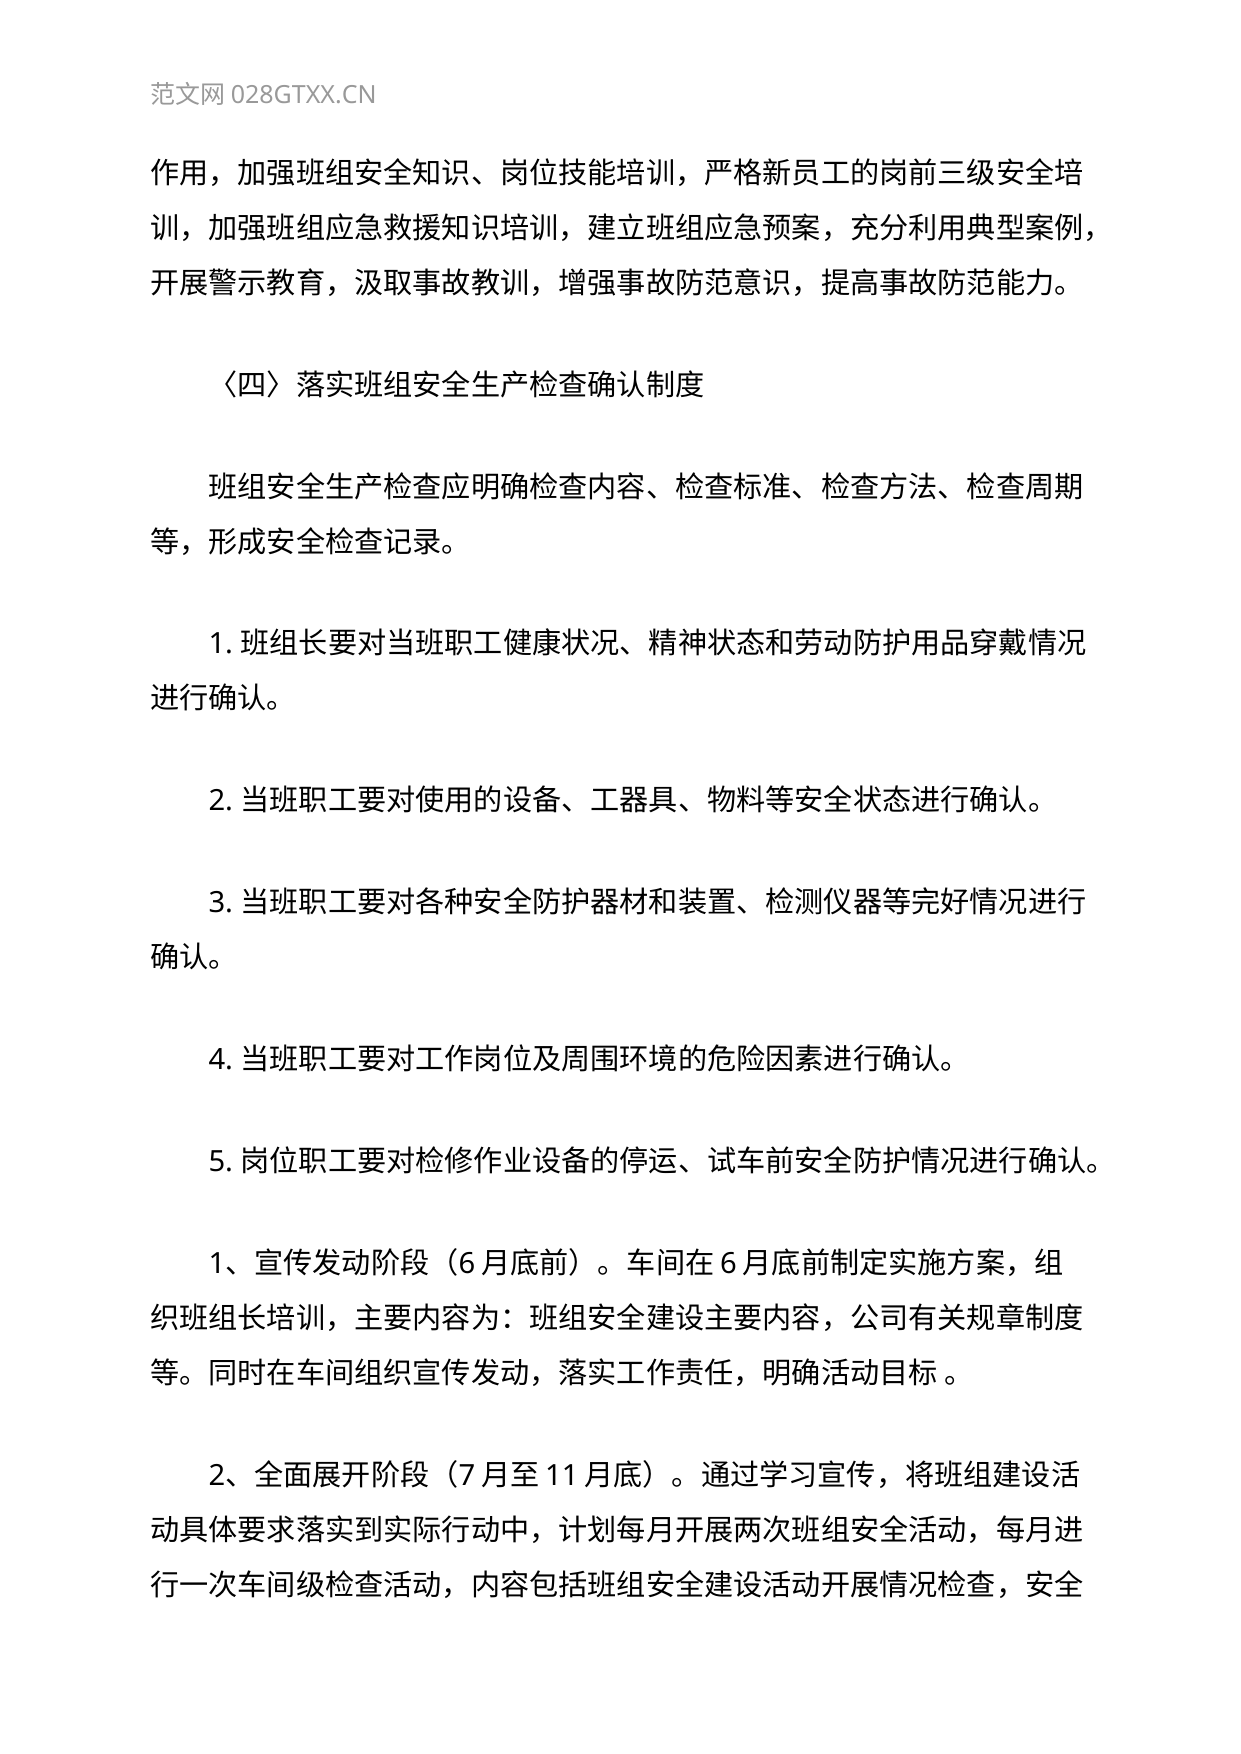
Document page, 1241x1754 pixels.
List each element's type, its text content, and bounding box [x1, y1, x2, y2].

text 3. 当班职工要对各种安全防护器材和装置、检测仪器等完好情况进行确认。 [150, 879, 1090, 976]
text 班组安全生产检查应明确检查内容、检查标准、检查方法、检查周期等，形成安全检查记录。 [150, 463, 1090, 561]
text 〈四〉落实班组安全生产检查确认制度 [150, 362, 1090, 404]
text 2. 当班职工要对使用的设备、工器具、物料等安全状态进行确认。 [150, 777, 1090, 819]
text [150, 1451, 1090, 1603]
text 1. 班组长要对当班职工健康状况、精神状态和劳动防护用品穿戴情况进行确认。 [150, 620, 1090, 717]
text 1、宣传发动阶段（6月底前）。车间在6月底前制定实施方案，组织班组长培训，主要内容为：班组安全建设主要内容，公司有关规章制度等。同时在车间组织宣传发动，落实工作责任，明确活动目标 。 [150, 1239, 1090, 1392]
text 5. 岗位职工要对检修作业设备的停运、试车前安全防护情况进行确认。 [150, 1137, 1090, 1180]
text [150, 150, 1090, 302]
text 4. 当班职工要对工作岗位及周围环境的危险因素进行确认。 [150, 1036, 1090, 1078]
